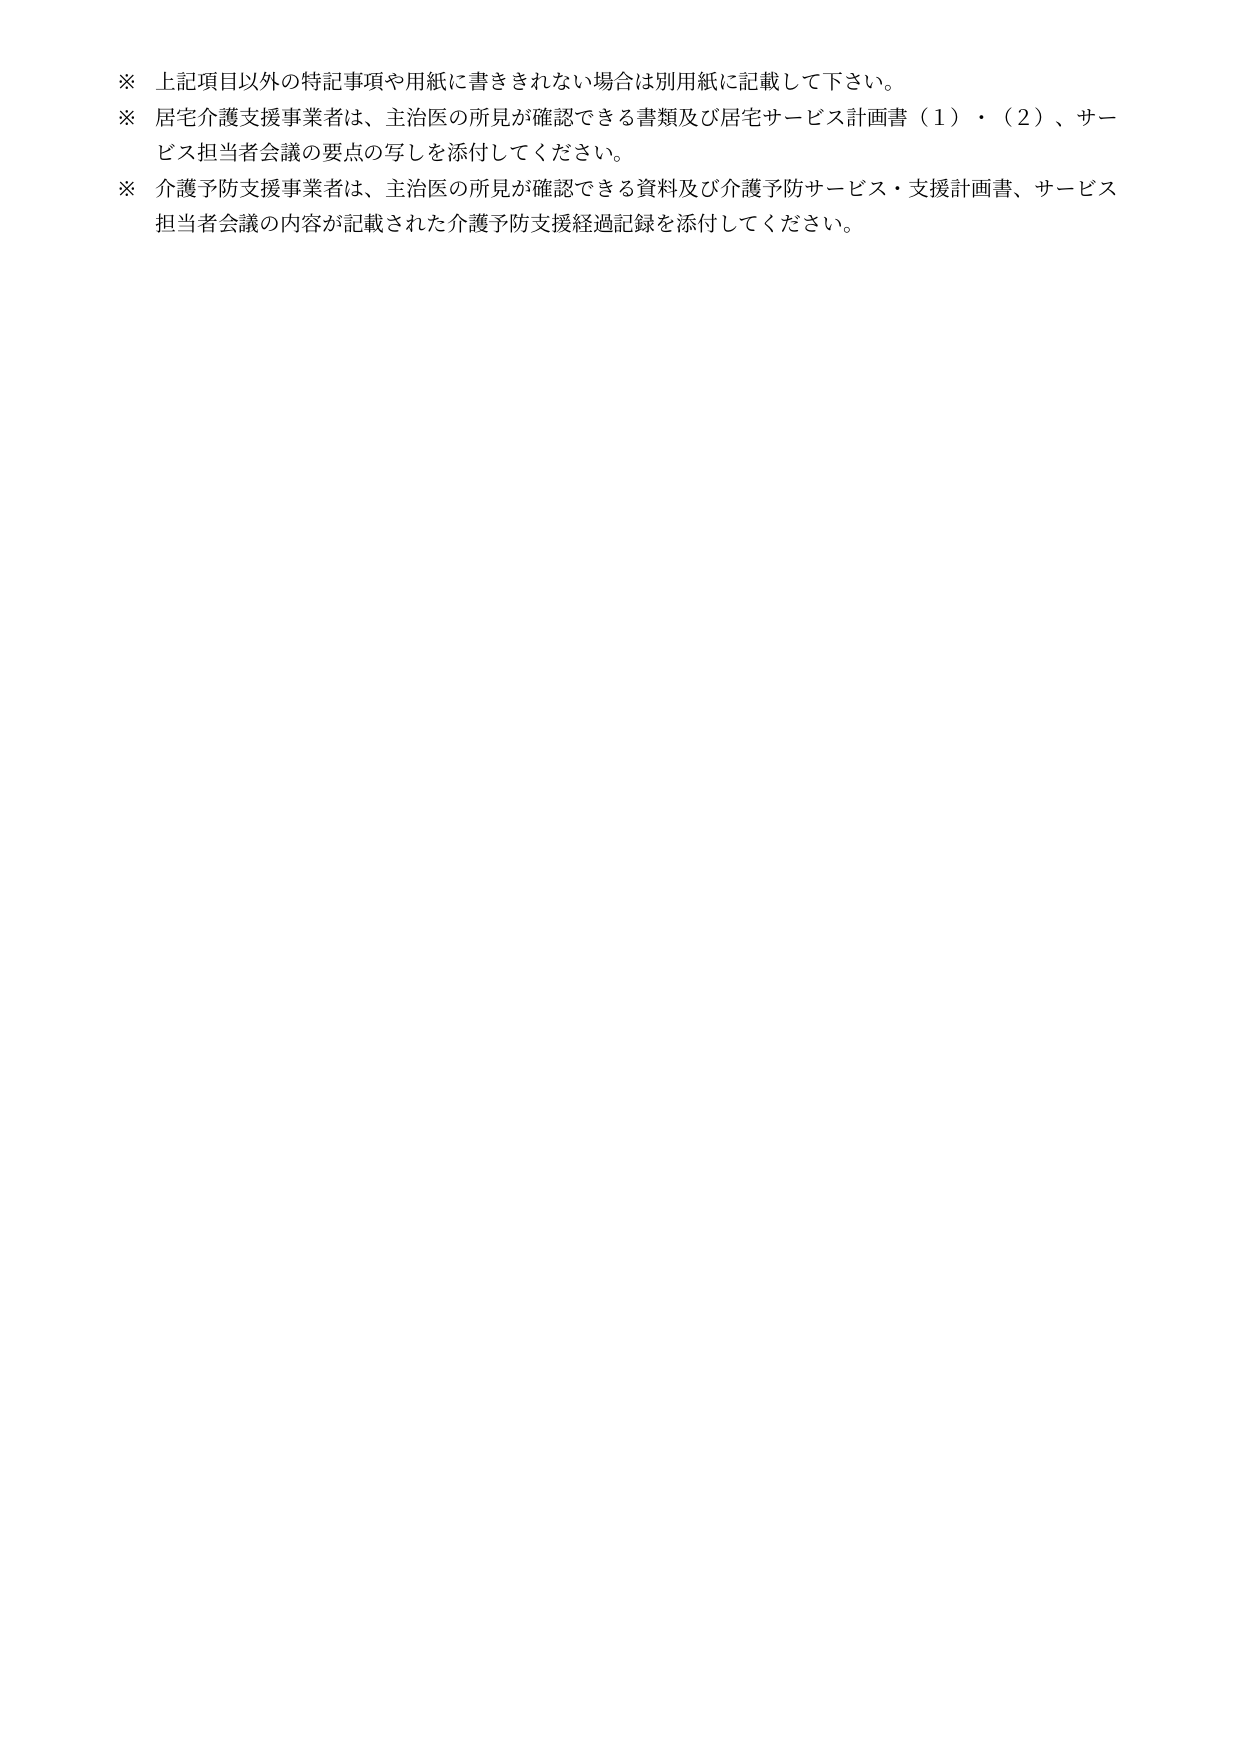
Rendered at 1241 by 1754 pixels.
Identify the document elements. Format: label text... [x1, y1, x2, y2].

list 居宅介護支援事業者は、主治医の所見が確認できる書類及び居宅サービス計画書（１）・（２）、サービス担当者会議の要点の写しを添付してください。 [118, 98, 1122, 169]
list 介護予防支援事業者は、主治医の所見が確認できる資料及び介護予防サービス・支援計画書、サービス担当者会議の内容が記載された介護予防支援経過記録を添付してください。 [118, 169, 1122, 241]
list 上記項目以外の特記事項や用紙に書ききれない場合は別用紙に記載して下さい。 [118, 63, 1122, 98]
